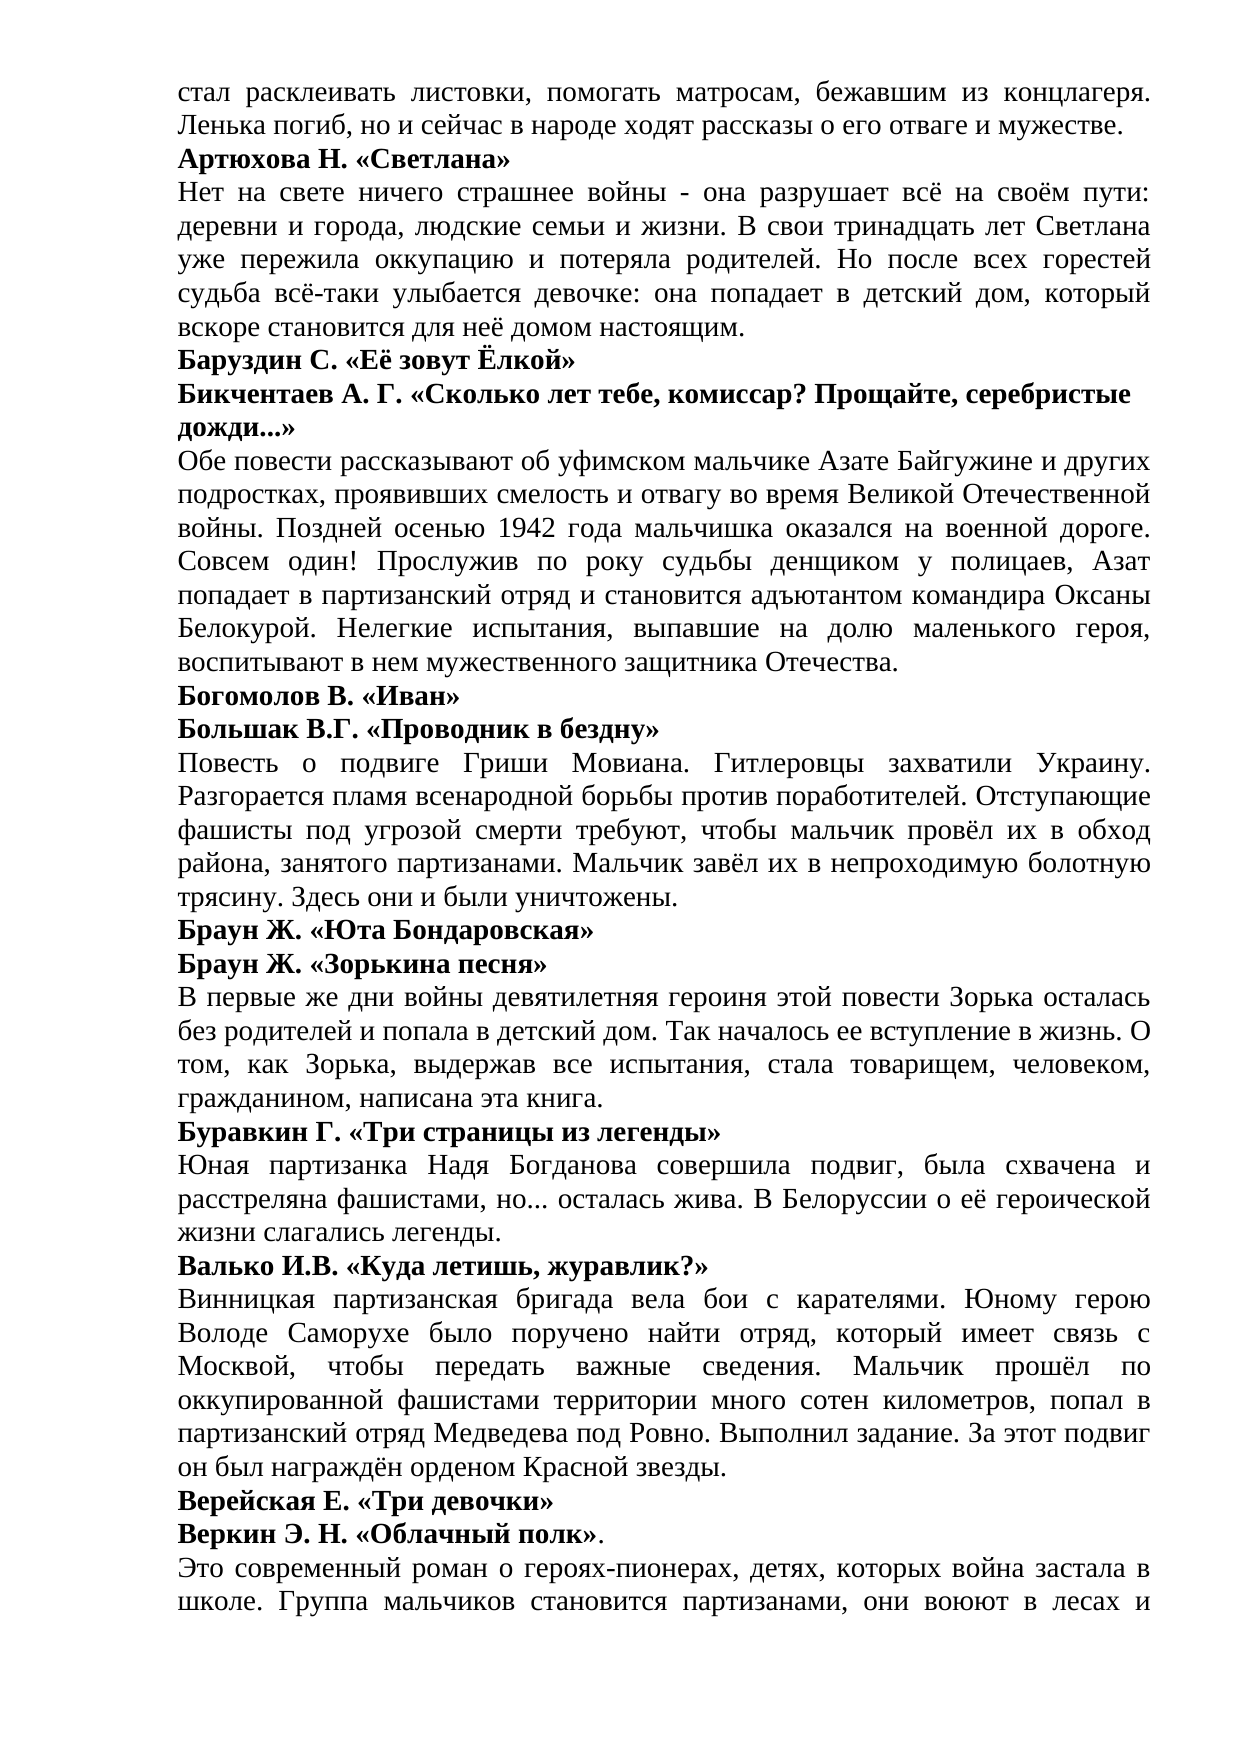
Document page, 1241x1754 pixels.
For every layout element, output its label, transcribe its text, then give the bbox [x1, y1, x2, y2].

text Нет на свете ничего страшнее войны - она разрушает всё на своём пути: деревни и города, людские семьи и жизни. В свои тринадцать лет Светлана уже пережила оккупацию и потеряла родителей. Но после всех горестей судьба всё-таки улыбается девочке: она попадает в детский дом, который вскоре становится для неё домом настоящим. [177, 174, 1152, 342]
text В первые же дни войны девятилетняя героиня этой повести Зорька осталась без родителей и попала в детский дом. Так началось ее вступление в жизнь. О том, как Зорька, выдержав все испытания, стала товарищем, человеком, гражданином, написана эта книга. [177, 979, 1152, 1114]
text Обе повести рассказывают об уфимском мальчике Азате Байгужине и других подростках, проявивших смелость и отвагу во время Великой Отечественной войны. Поздней осенью 1942 года мальчишка оказался на военной дороге. Совсем один! Прослужив по року судьбы денщиком у полицаев, Азат попадает в партизанский отряд и становится адъютантом командира Оксаны Белокурой. Нелегкие испытания, выпавшие на долю маленького героя, воспитывают в нем мужественного защитника Отечества. [177, 443, 1152, 678]
text Винницкая партизанская бригада вела бои с карателями. Юному герою Володе Саморухе было поручено найти отряд, который имеет связь с Москвой, чтобы передать важные сведения. Мальчик прошёл по оккупированной фашистами территории много сотен километров, попал в партизанский отряд Медведева под Ровно. Выполнил задание. За этот подвиг он был награждён орденом Красной звезды. [177, 1281, 1152, 1483]
text Веркин Э. Н. «Облачный полк». [177, 1516, 1152, 1550]
text Буравкин Г. «Три страницы из легенды» [177, 1114, 1152, 1147]
text Браун Ж. «Зорькина песня» [177, 946, 1152, 979]
text Валько И.В. «Куда летишь, журавлик?» [177, 1248, 1152, 1281]
text Браун Ж. «Юта Бондаровская» [177, 912, 1152, 946]
text Юная партизанка Надя Богданова совершила подвиг, была схвачена и расстреляна фашистами, но... осталась жива. В Белоруссии о её героической жизни слагались легенды. [177, 1147, 1152, 1248]
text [177, 1550, 1152, 1617]
text Повесть о подвиге Гриши Мовиана. Гитлеровцы захватили Украину. Разгорается пламя всенародной борьбы против поработителей. Отступающие фашисты под угрозой смерти требуют, чтобы мальчик провёл их в обход района, занятого партизанами. Мальчик завёл их в непроходимую болотную трясину. Здесь они и были уничтожены. [177, 745, 1152, 912]
text Большак В.Г. «Проводник в бездну» [177, 711, 1152, 745]
text Богомолов В. «Иван» [177, 678, 1152, 711]
text Верейская Е. «Три девочки» [177, 1483, 1152, 1516]
text Баруздин С. «Её зовут Ёлкой» [177, 342, 1152, 376]
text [177, 74, 1152, 141]
text Артюхова Н. «Светлана» [177, 141, 1152, 174]
text Бикчентаев А. Г. «Сколько лет тебе, комиссар? Прощайте, серебристые дожди...» [177, 376, 1152, 443]
